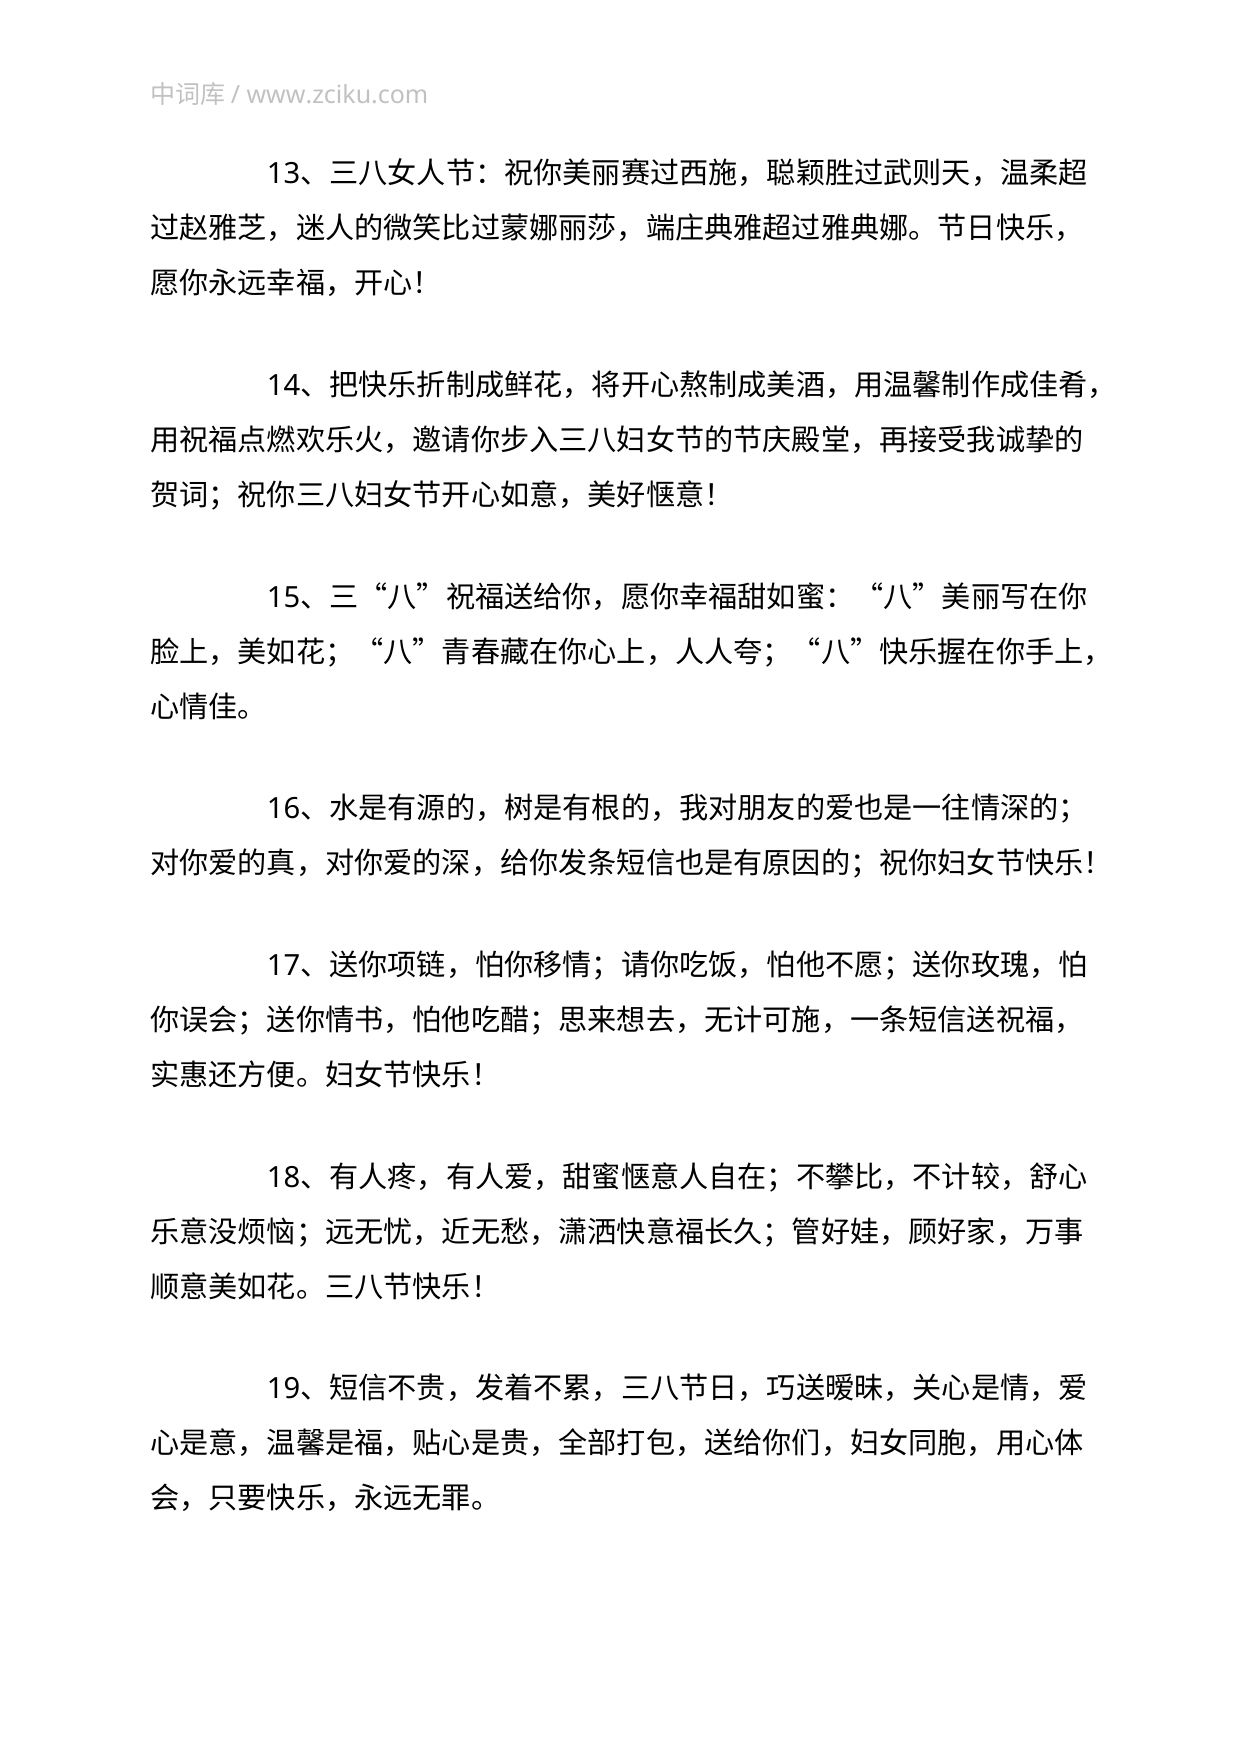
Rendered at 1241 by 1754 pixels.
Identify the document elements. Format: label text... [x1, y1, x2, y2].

text 14、把快乐折制成鲜花，将开心熬制成美酒，用温馨制作成佳肴，用祝福点燃欢乐火，邀请你步入三八妇女节的节庆殿堂，再接受我诚挚的贺词；祝你三八妇女节开心如意，美好惬意！ [150, 362, 1090, 514]
text 18、有人疼，有人爱，甜蜜惬意人自在；不攀比，不计较，舒心乐意没烦恼；远无忧，近无愁，潇洒快意福长久；管好娃，顾好家，万事顺意美如花。三八节快乐！ [150, 1153, 1090, 1306]
text 13、三八女人节：祝你美丽赛过西施，聪颖胜过武则天，温柔超过赵雅芝，迷人的微笑比过蒙娜丽莎，端庄典雅超过雅典娜。节日快乐，愿你永远幸福，开心！ [150, 150, 1090, 302]
text 16、水是有源的，树是有根的，我对朋友的爱也是一往情深的；对你爱的真，对你爱的深，给你发条短信也是有原因的；祝你妇女节快乐！ [150, 785, 1090, 882]
text 15、三“八”祝福送给你，愿你幸福甜如蜜：“八”美丽写在你脸上，美如花；“八”青春藏在你心上，人人夸；“八”快乐握在你手上，心情佳。 [150, 573, 1090, 726]
text 17、送你项链，怕你移情；请你吃饭，怕他不愿；送你玫瑰，怕你误会；送你情书，怕他吃醋；思来想去，无计可施，一条短信送祝福，实惠还方便。妇女节快乐！ [150, 942, 1090, 1094]
text 19、短信不贵，发着不累，三八节日，巧送暧昧，关心是情，爱心是意，温馨是福，贴心是贵，全部打包，送给你们，妇女同胞，用心体会，只要快乐，永远无罪。 [150, 1365, 1090, 1517]
